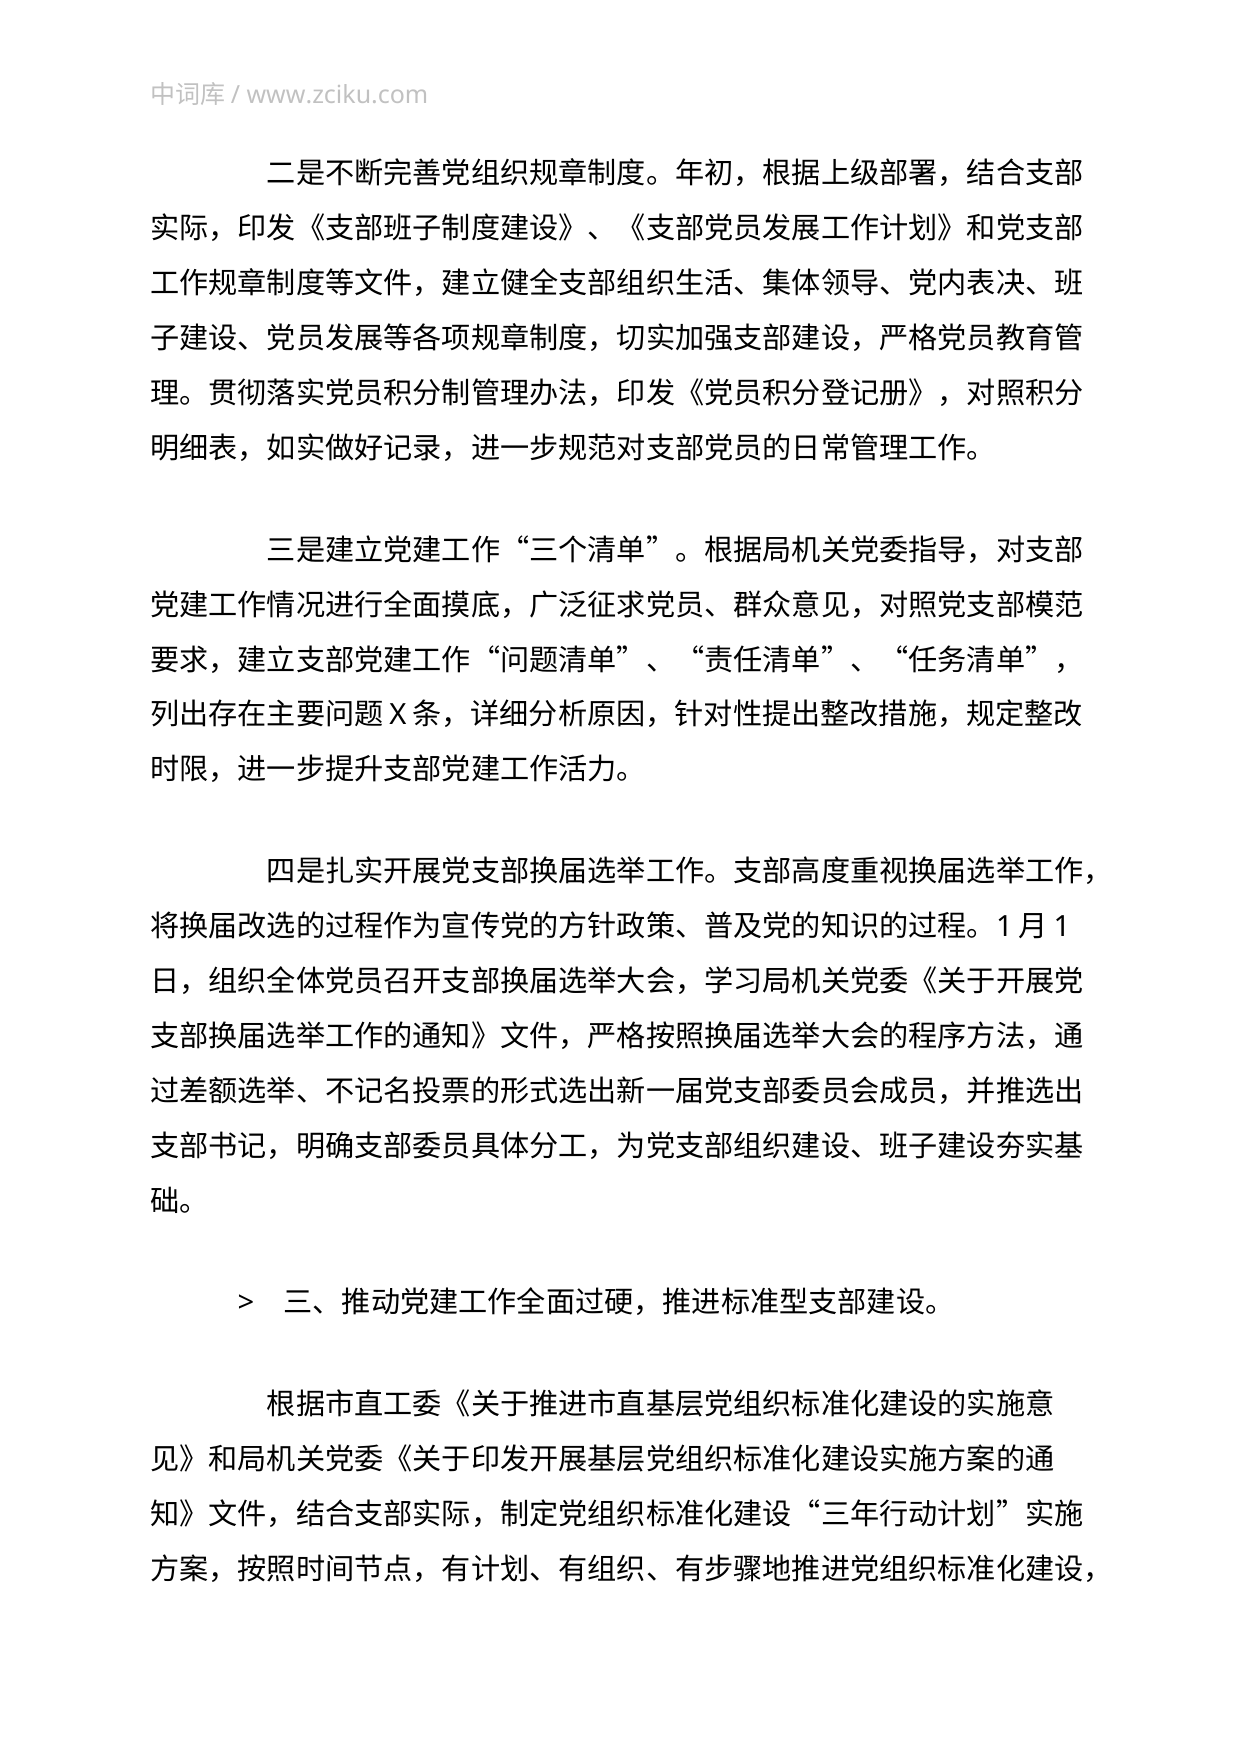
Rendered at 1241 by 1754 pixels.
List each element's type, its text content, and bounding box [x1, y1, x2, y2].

text 二是不断完善党组织规章制度。年初，根据上级部署，结合支部实际，印发《支部班子制度建设》、《支部党员发展工作计划》和党支部工作规章制度等文件，建立健全支部组织生活、集体领导、党内表决、班子建设、党员发展等各项规章制度，切实加强支部建设，严格党员教育管理。贯彻落实党员积分制管理办法，印发《党员积分登记册》，对照积分明细表，如实做好记录，进一步规范对支部党员的日常管理工作。 [150, 150, 1090, 467]
text > 三、推动党建工作全面过硬，推进标准型支部建设。 [150, 1279, 1090, 1321]
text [150, 1381, 1090, 1588]
text 四是扎实开展党支部换届选举工作。支部高度重视换届选举工作，将换届改选的过程作为宣传党的方针政策、普及党的知识的过程。1月1日，组织全体党员召开支部换届选举大会，学习局机关党委《关于开展党支部换届选举工作的通知》文件，严格按照换届选举大会的程序方法，通过差额选举、不记名投票的形式选出新一届党支部委员会成员，并推选出支部书记，明确支部委员具体分工，为党支部组织建设、班子建设夯实基础。 [150, 848, 1090, 1219]
text 三是建立党建工作“三个清单”。根据局机关党委指导，对支部党建工作情况进行全面摸底，广泛征求党员、群众意见，对照党支部模范要求，建立支部党建工作“问题清单”、“责任清单”、“任务清单”，列出存在主要问题X条，详细分析原因，针对性提出整改措施，规定整改时限，进一步提升支部党建工作活力。 [150, 526, 1090, 788]
